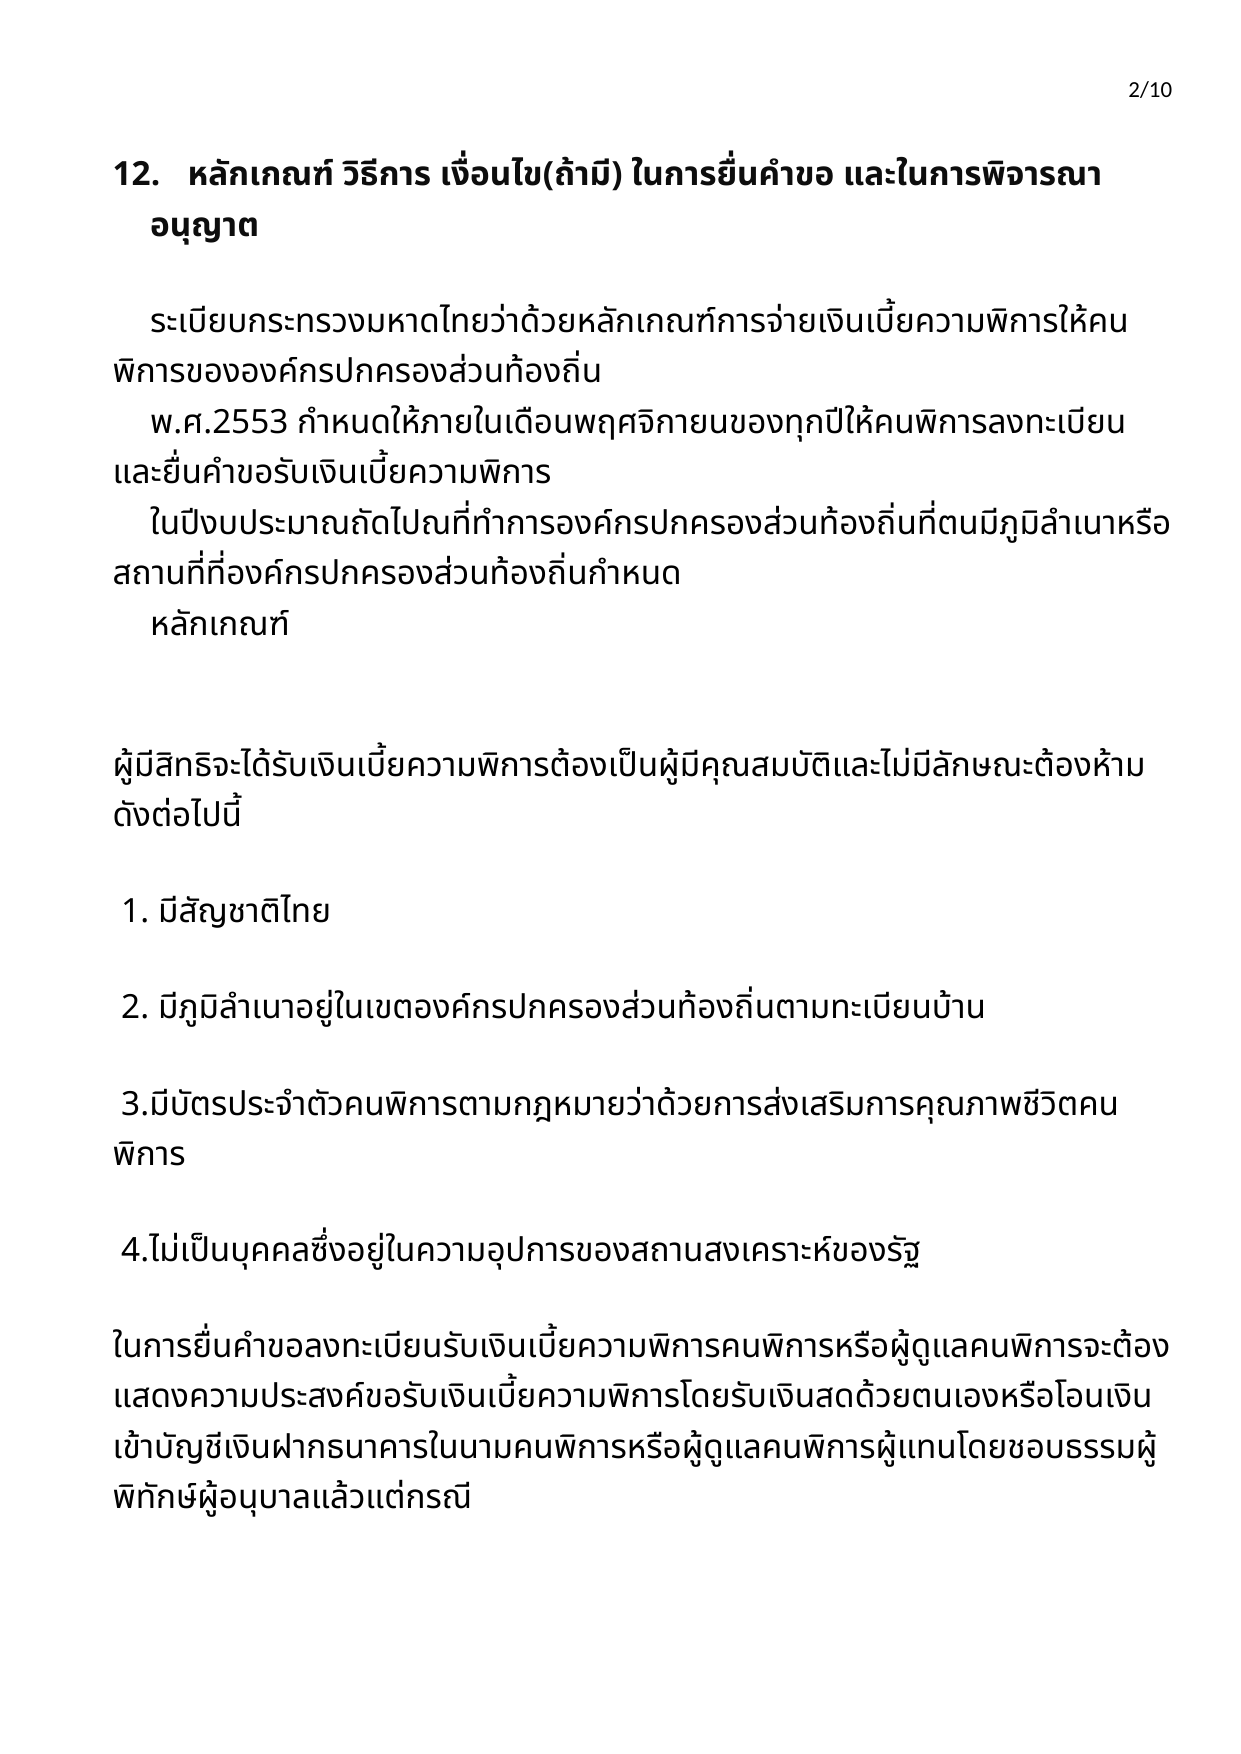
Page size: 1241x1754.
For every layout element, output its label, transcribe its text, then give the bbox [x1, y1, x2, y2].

list หลักเกณฑ์ วิธีการ เงื่อนไข(ถ้ามี) ในการยื่นคำขอ และในการพิจารณาอนุญาต [112, 150, 1172, 251]
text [112, 251, 1172, 1569]
